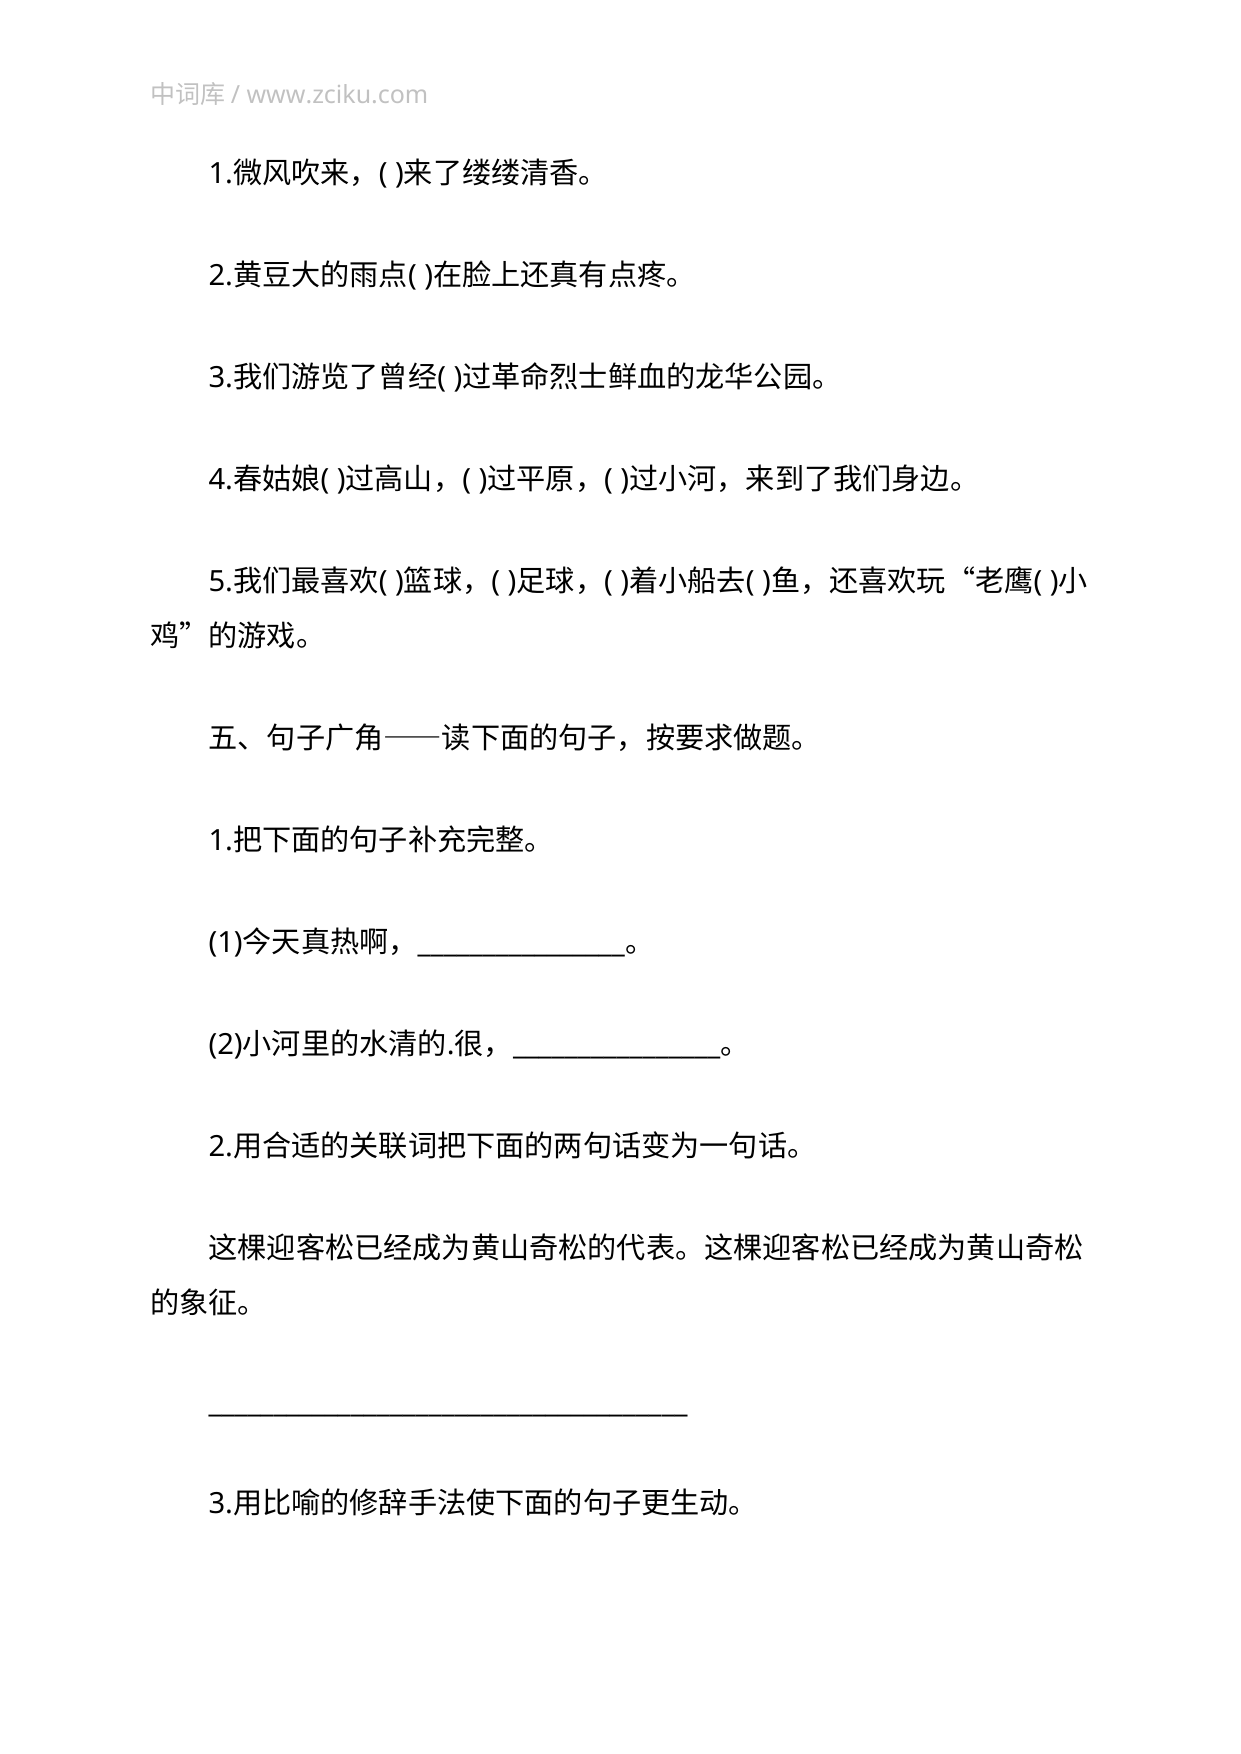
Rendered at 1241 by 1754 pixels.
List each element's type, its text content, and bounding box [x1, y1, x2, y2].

text 五、句子广角——读下面的句子，按要求做题。 [150, 715, 1090, 757]
text 3.我们游览了曾经( )过革命烈士鲜血的龙华公园。 [150, 354, 1090, 396]
text (2)小河里的水清的.很，________________。 [150, 1020, 1090, 1063]
text 1.微风吹来，( )来了缕缕清香。 [150, 150, 1090, 192]
text 2.黄豆大的雨点( )在脸上还真有点疼。 [150, 252, 1090, 294]
text (1)今天真热啊，________________。 [150, 918, 1090, 961]
text 4.春姑娘( )过高山，( )过平原，( )过小河，来到了我们身边。 [150, 456, 1090, 498]
text 这棵迎客松已经成为黄山奇松的代表。这棵迎客松已经成为黄山奇松的象征。 [150, 1224, 1090, 1322]
text 3.用比喻的修辞手法使下面的句子更生动。 [150, 1479, 1090, 1522]
text 1.把下面的句子补充完整。 [150, 816, 1090, 859]
text _____________________________________ [150, 1381, 1090, 1421]
text 2.用合适的关联词把下面的两句话变为一句话。 [150, 1122, 1090, 1165]
text 5.我们最喜欢( )篮球，( )足球，( )着小船去( )鱼，还喜欢玩“老鹰( )小鸡”的游戏。 [150, 558, 1090, 655]
